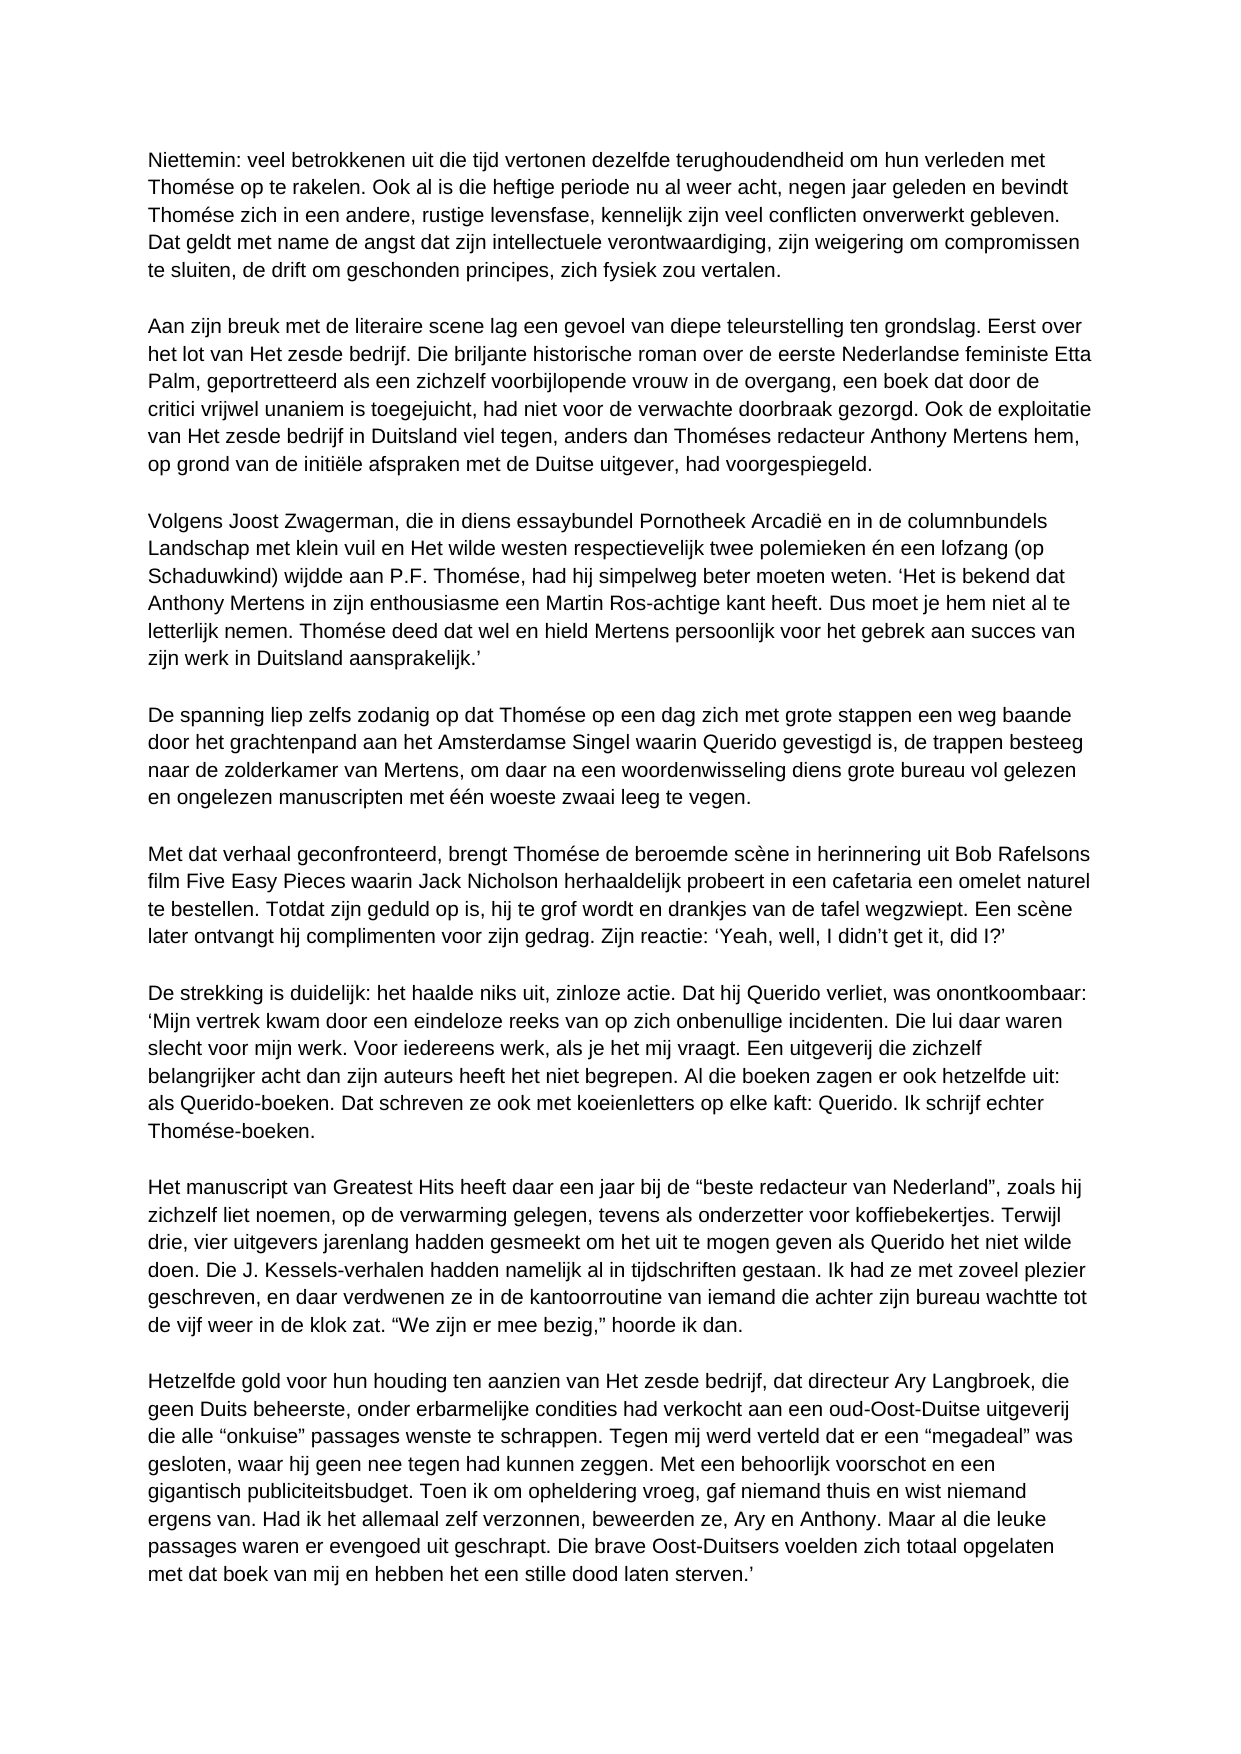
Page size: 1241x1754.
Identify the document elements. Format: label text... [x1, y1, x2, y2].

text Niettemin: veel betrokkenen uit die tijd vertonen dezelfde terughoudendheid om hun verleden met Thomése op te rakelen. Ook al is die heftige periode nu al weer acht, negen jaar geleden en bevindt Thomése zich in een andere, rustige levensfase, kennelijk zijn veel conflicten onverwerkt gebleven. Dat geldt met name de angst dat zijn intellectuele verontwaardiging, zijn weigering om compromissen te sluiten, de drift om geschonden principes, zich fysiek zou vertalen. [148, 148, 1093, 282]
text Aan zijn breuk met de literaire scene lag een gevoel van diepe teleurstelling ten grondslag. Eerst over het lot van Het zesde bedrijf. Die briljante historische roman over de eerste Nederlandse feministe Etta Palm, geportretteerd als een zichzelf voorbijlopende vrouw in de overgang, een boek dat door de critici vrijwel unaniem is toegejuicht, had niet voor de verwachte doorbraak gezorgd. Ook de exploitatie van Het zesde bedrijf in Duitsland viel tegen, anders dan Thoméses redacteur Anthony Mertens hem, op grond van de initiële afspraken met de Duitse uitgever, had voorgespiegeld. [148, 314, 1093, 476]
text Hetzelfde gold voor hun houding ten aanzien van Het zesde bedrijf, dat directeur Ary Langbroek, die geen Duits beheerste, onder erbarmelijke condities had verkocht aan een oud-Oost-Duitse uitgeverij die alle “onkuise” passages wenste te schrappen. Tegen mij werd verteld dat er een “megadeal” was gesloten, waar hij geen nee tegen had kunnen zeggen. Met een behoorlijk voorschot en een gigantisch publiciteitsbudget. Toen ik om opheldering vroeg, gaf niemand thuis en wist niemand ergens van. Had ik het allemaal zelf verzonnen, beweerden ze, Ary en Anthony. Maar al die leuke passages waren er evengoed uit geschrapt. Die brave Oost-Duitsers voelden zich totaal opgelaten met dat boek van mij en hebben het een stille dood laten sterven.’ [148, 1369, 1093, 1586]
text Volgens Joost Zwagerman, die in diens essaybundel Pornotheek Arcadië en in de columnbundels Landschap met klein vuil en Het wilde westen respectievelijk twee polemieken én een lofzang (op Schaduwkind) wijdde aan P.F. Thomése, had hij simpelweg beter moeten weten. ‘Het is bekend dat Anthony Mertens in zijn enthousiasme een Martin Ros-achtige kant heeft. Dus moet je hem niet al te letterlijk nemen. Thomése deed dat wel en hield Mertens persoonlijk voor het gebrek aan succes van zijn werk in Duitsland aansprakelijk.’ [148, 508, 1093, 670]
text De spanning liep zelfs zodanig op dat Thomése op een dag zich met grote stappen een weg baande door het grachtenpand aan het Amsterdamse Singel waarin Querido gevestigd is, de trappen besteeg naar de zolderkamer van Mertens, om daar na een woordenwisseling diens grote bureau vol gelezen en ongelezen manuscripten met één woeste zwaai leeg te vegen. [148, 703, 1093, 809]
text Het manuscript van Greatest Hits heeft daar een jaar bij de “beste redacteur van Nederland”, zoals hij zichzelf liet noemen, op de verwarming gelegen, tevens als onderzetter voor koffiebekertjes. Terwijl drie, vier uitgevers jarenlang hadden gesmeekt om het uit te mogen geven als Querido het niet wilde doen. Die J. Kessels-verhalen hadden namelijk al in tijdschriften gestaan. Ik had ze met zoveel plezier geschreven, en daar verdwenen ze in de kantoorroutine van iemand die achter zijn bureau wachtte tot de vijf weer in de klok zat. “We zijn er mee bezig,” hoorde ik dan. [148, 1175, 1093, 1337]
text De strekking is duidelijk: het haalde niks uit, zinloze actie. Dat hij Querido verliet, was onontkoombaar: ‘Mijn vertrek kwam door een eindeloze reeks van op zich onbenullige incidenten. Die lui daar waren slecht voor mijn werk. Voor iedereens werk, als je het mij vraagt. Een uitgeverij die zichzelf belangrijker acht dan zijn auteurs heeft het niet begrepen. Al die boeken zagen er ook hetzelfde uit: als Querido-boeken. Dat schreven ze ook met koeienletters op elke kaft: Querido. Ik schrijf echter Thomése-boeken. [148, 981, 1093, 1142]
text Met dat verhaal geconfronteerd, brengt Thomése de beroemde scène in herinnering uit Bob Rafelsons film Five Easy Pieces waarin Jack Nicholson herhaaldelijk probeert in een cafetaria een omelet naturel te bestellen. Totdat zijn geduld op is, hij te grof wordt en drankjes van de tafel wegzwiept. Een scène later ontvangt hij complimenten voor zijn gedrag. Zijn reactie: ‘Yeah, well, I didn’t get it, did I?’ [148, 842, 1093, 948]
